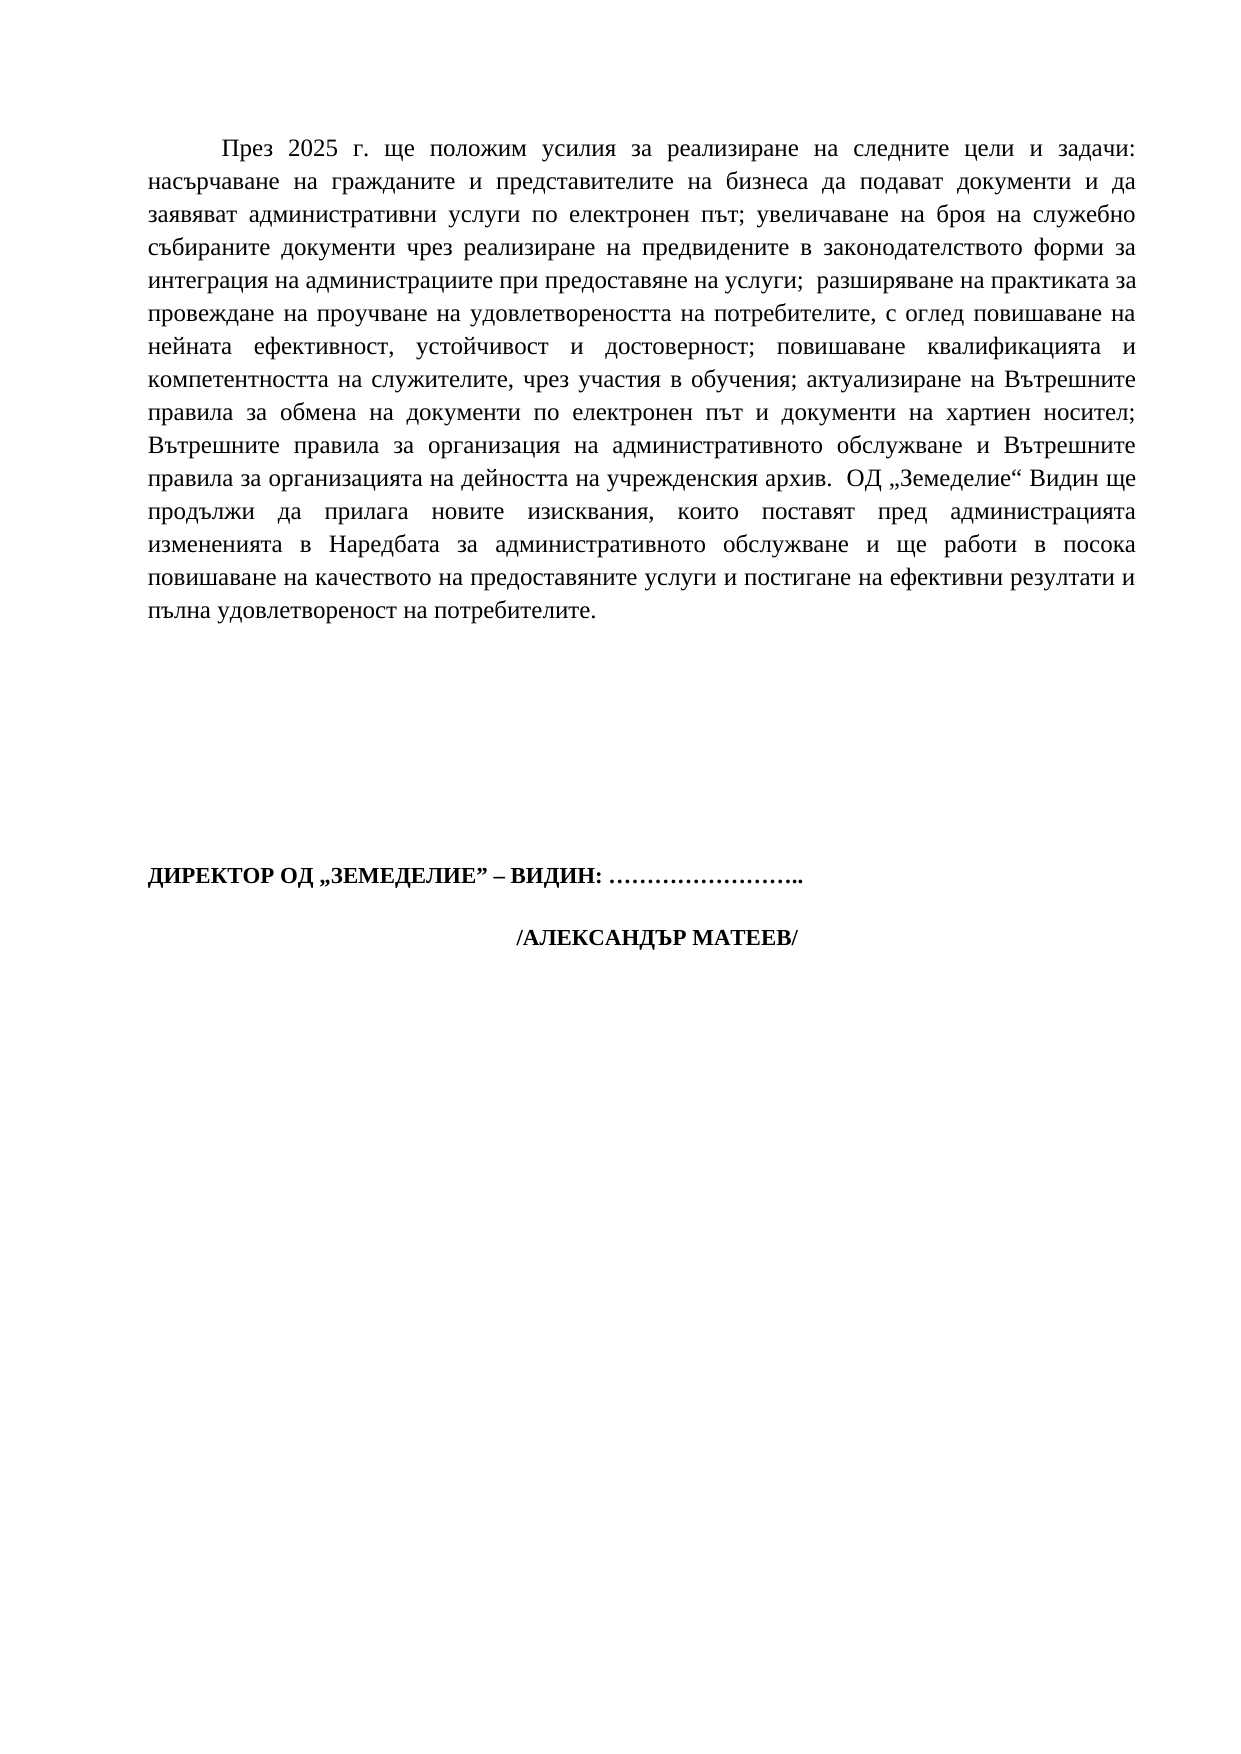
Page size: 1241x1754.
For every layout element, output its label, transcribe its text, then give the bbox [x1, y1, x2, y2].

text През 2025 г. ще положим усилия за реализиране на следните цели и задачи: насърчаване на гражданите и представителите на бизнеса да подават документи и да заявяват административни услуги по електронен път; увеличаване на броя на служебно събираните документи чрез реализиране на предвидените в законодателството форми за интеграция на администрациите при предоставяне на услуги; разширяване на практиката за провеждане на проучване на удовлетвореността на потребителите, с оглед повишаване на нейната ефективност, устойчивост и достоверност; повишаване квалификацията и компетентността на служителите, чрез участия в обучения; актуализиране на Вътрешните правила за обмена на документи по електронен път и документи на хартиен носител; Вътрешните правила за организация на административното обслужване и Вътрешните правила за организацията на дейността на учрежденския архив. ОД „Земеделие“ Видин ще продължи да прилага новите изисквания, които поставят пред администрацията измененията в Наредбата за административното обслужване и ще работи в посока повишаване на качеството на предоставяните услуги и постигане на ефективни резултати и пълна удовлетвореност на потребителите. [148, 133, 1137, 624]
text ДИРЕКТОР ОД „ЗЕМЕДЕЛИЕ” – ВИДИН: …………………….. [148, 862, 1137, 888]
text /АЛЕКСАНДЪР МАТЕЕВ/ [443, 924, 1137, 951]
